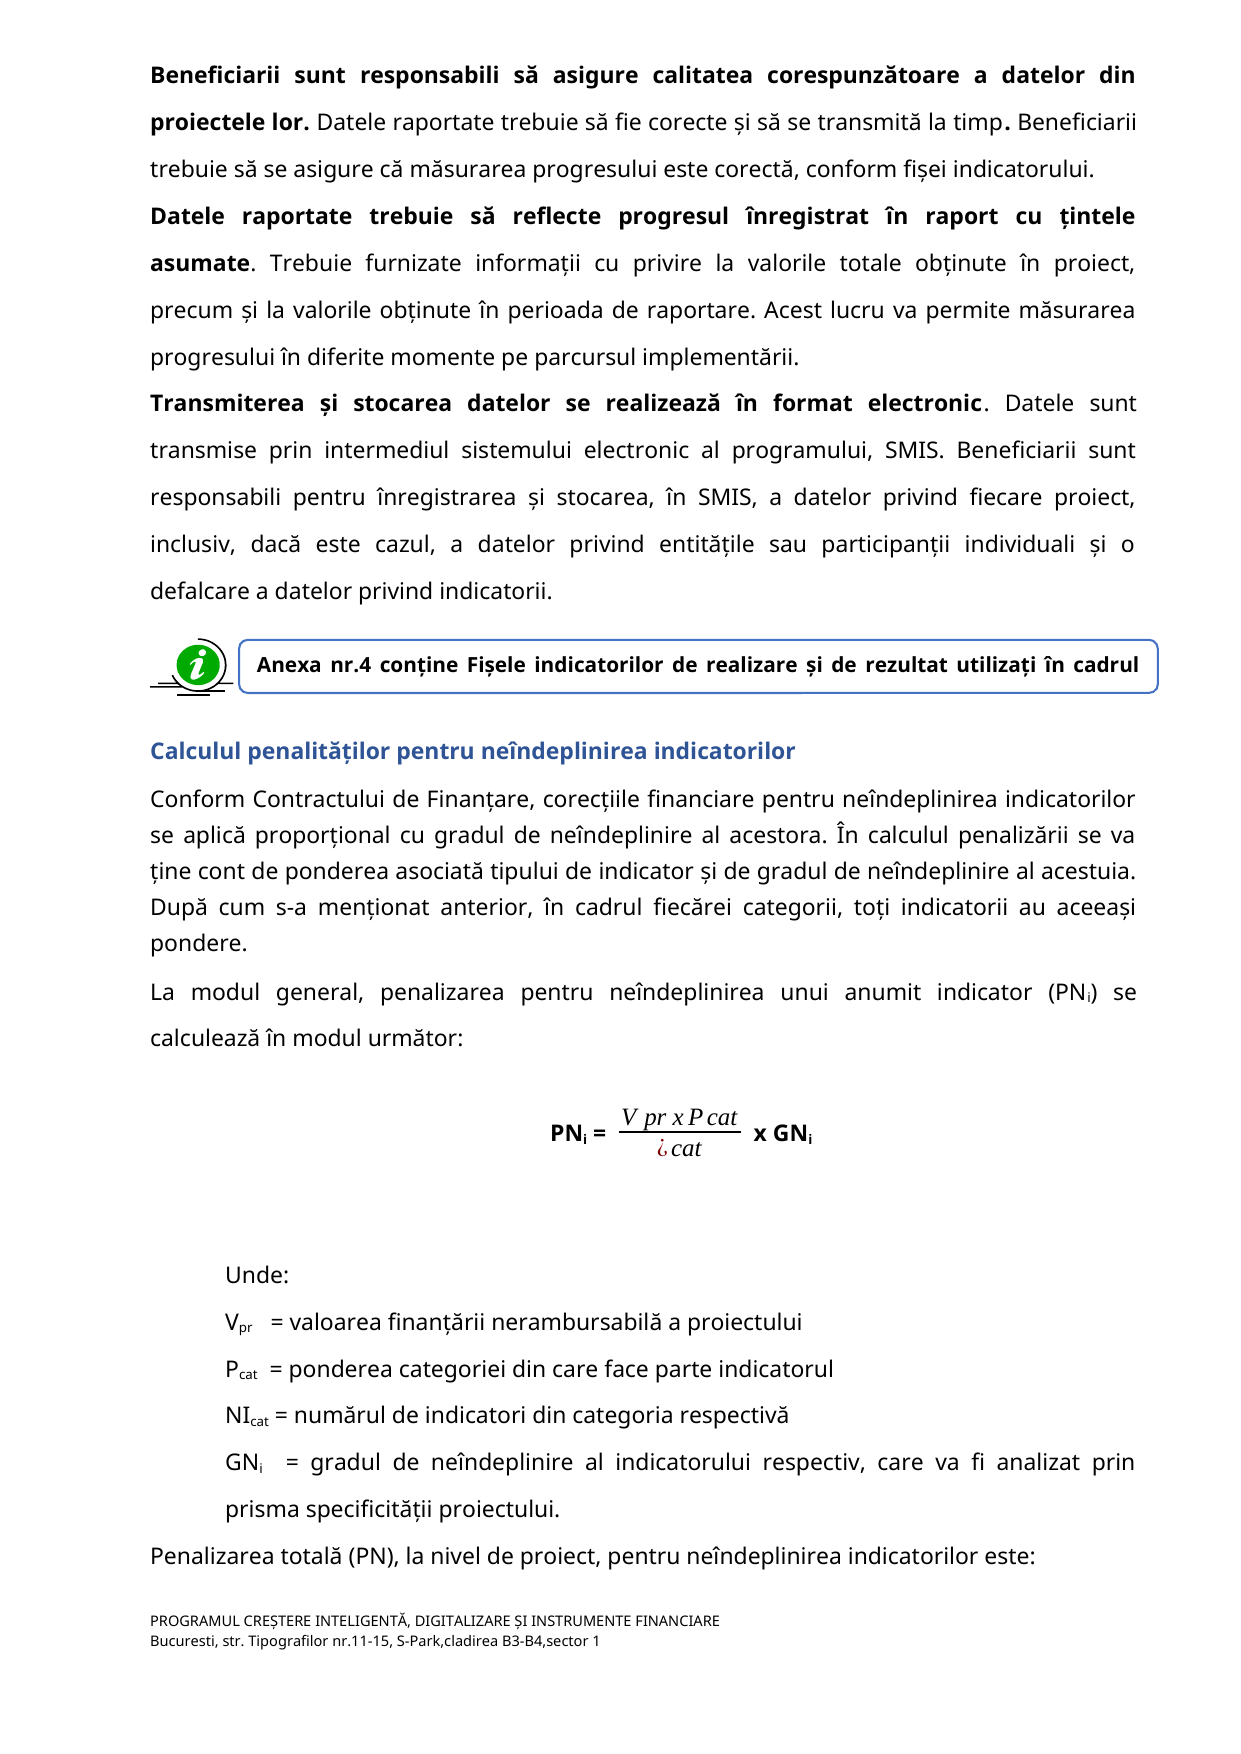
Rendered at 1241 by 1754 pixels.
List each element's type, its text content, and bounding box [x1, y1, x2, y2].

list Conform Contractului de Finanțare, corecțiile financiare pentru neîndeplinirea indicatorilor se aplică proporțional cu gradul de neîndeplinire al acestora. În calculul penalizării se va ține cont de ponderea asociată tipului de indicator și de gradul de neîndeplinire al acestuia. După cum s-a menționat anterior, în cadrul fiecărei categorii, toți indicatorii au aceeași pondere. [150, 783, 1137, 958]
list NIcat = numărul de indicatori din categoria respectivă [225, 1399, 1137, 1431]
list GNi = gradul de neîndeplinire al indicatorului respectiv, care va fi analizat prin prisma specificității proiectului. [225, 1446, 1137, 1524]
subtitle Calculul penalităților pentru neîndeplinirea indicatorilor [150, 735, 1137, 766]
list Penalizarea totală (PN), la nivel de proiect, pentru neîndeplinirea indicatorilor este: [150, 1540, 1137, 1571]
text Beneficiarii sunt responsabili să asigure calitatea corespunzătoare a datelor din proiectele lor. Datele raportate trebuie să fie corecte și să se transmită la timp. Beneficiarii trebuie să se asigure că măsurarea progresului este corectă, conform fișei indicatorului. [150, 59, 1137, 184]
list Vpr = valoarea finanțării nerambursabilă a proiectului [225, 1306, 1137, 1337]
text Transmiterea și stocarea datelor se realizează în format electronic. Datele sunt transmise prin intermediul sistemului electronic al programului, SMIS. Beneficiarii sunt responsabili pentru înregistrarea și stocarea, în SMIS, a datelor privind fiecare proiect, inclusiv, dacă este cazul, a datelor privind entitățile sau participanții individuali și o defalcare a datelor privind indicatorii. [150, 387, 1137, 606]
list Unde: [225, 1259, 1137, 1290]
list Pcat = ponderea categoriei din care face parte indicatorul [225, 1353, 1137, 1384]
list La modul general, penalizarea pentru neîndeplinirea unui anumit indicator (PNi) se calculează în modul următor: [150, 976, 1137, 1054]
text Datele raportate trebuie să reflecte progresul înregistrat în raport cu țintele asumate. Trebuie furnizate informații cu privire la valorile totale obținute în proiect, precum și la valorile obținute în perioada de raportare. Acest lucru va permite măsurarea progresului în diferite momente pe parcursul implementării. [150, 200, 1137, 372]
list PNi = x GNi [225, 1103, 1137, 1162]
